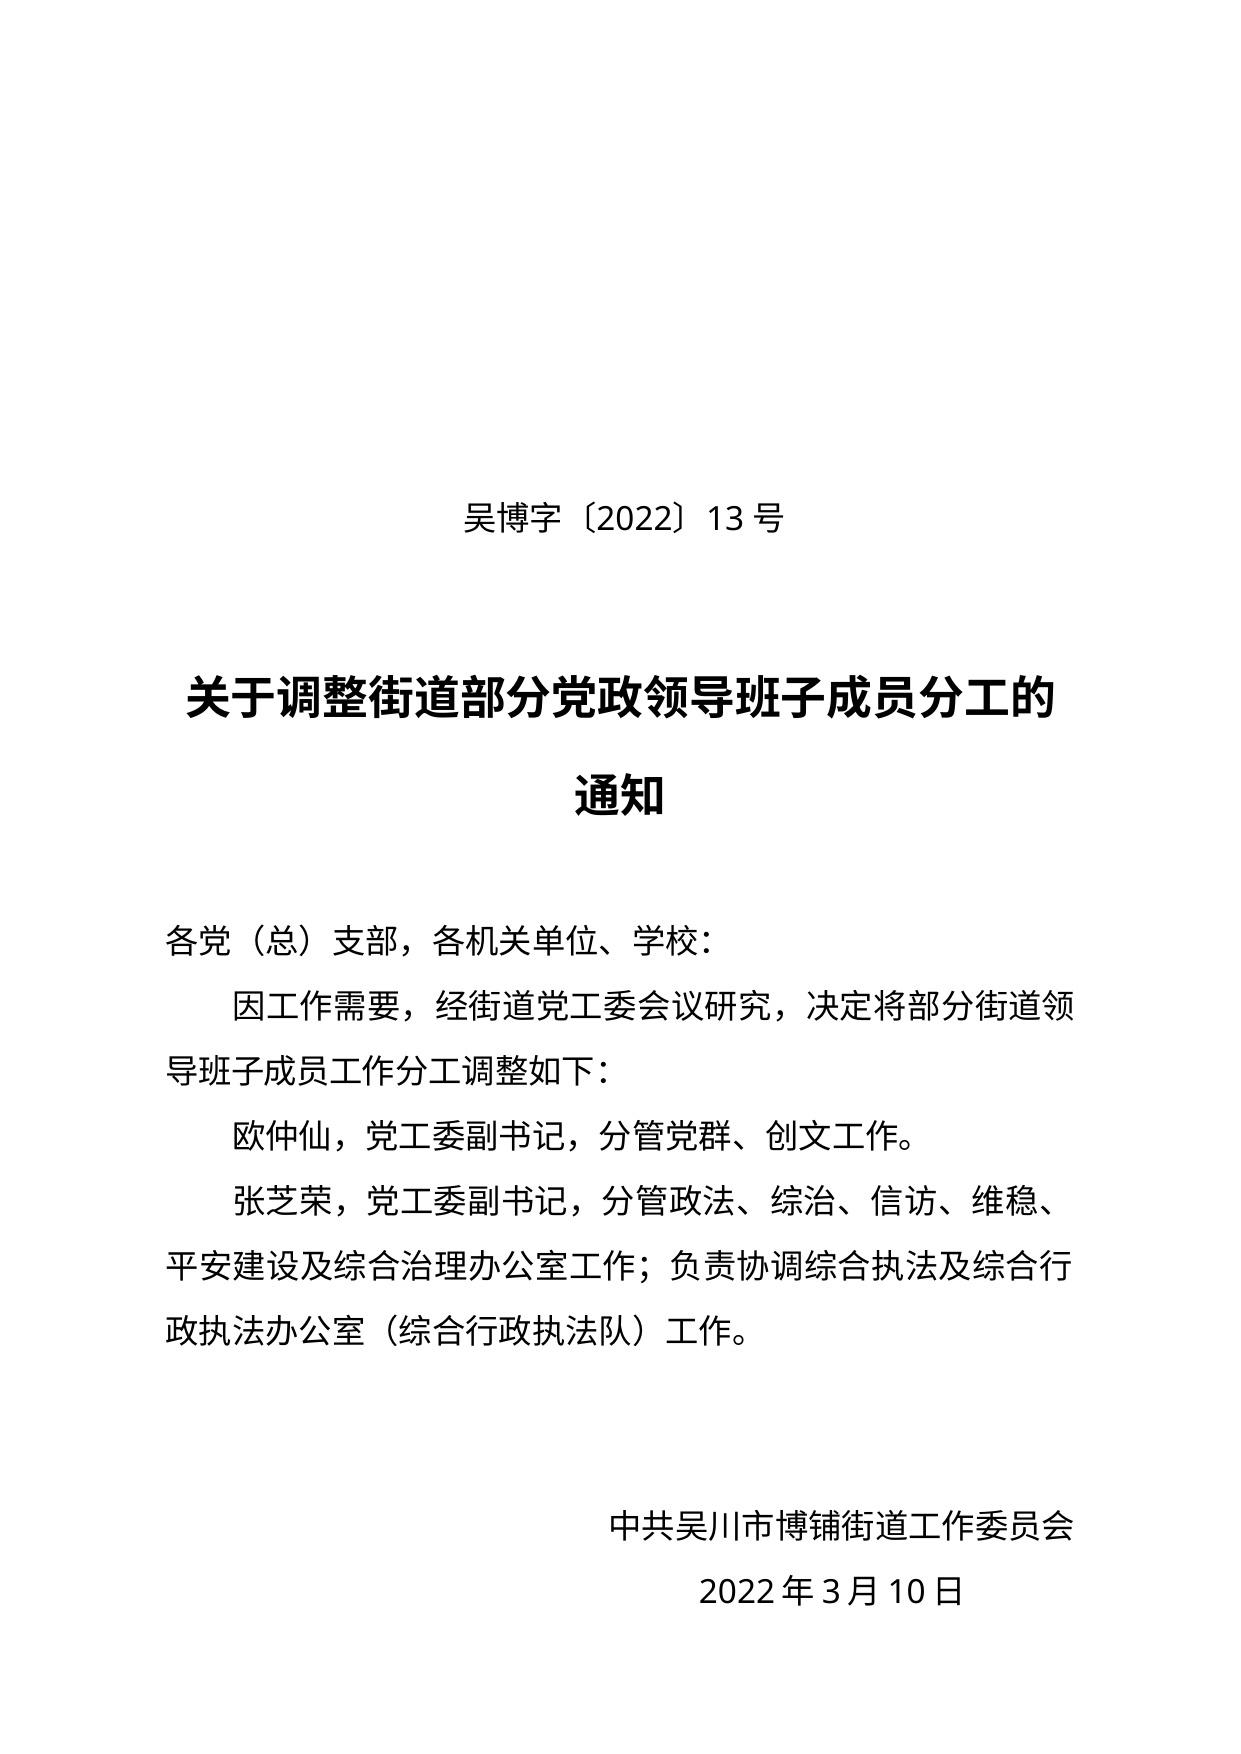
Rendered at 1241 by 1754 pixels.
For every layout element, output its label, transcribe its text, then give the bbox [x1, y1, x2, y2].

text 中共吴川市博铺街道工作委员会 [165, 1491, 1075, 1556]
text 因工作需要，经街道党工委会议研究，决定将部分街道领导班子成员工作分工调整如下： [165, 971, 1075, 1101]
text 吴博字〔2022〕13 号 [165, 484, 1075, 549]
text 关于调整街道部分党政领导班子成员分工的通知 [165, 646, 1075, 841]
text 张芝荣，党工委副书记，分管政法、综治、信访、维稳、平安建设及综合治理办公室工作；负责协调综合执法及综合行政执法办公室（综合行政执法队）工作。 [165, 1166, 1075, 1361]
text 欧仲仙，党工委副书记，分管党群、创文工作。 [165, 1101, 1075, 1166]
text 各党（总）支部，各机关单位、学校： [165, 906, 1075, 971]
text 2022年3月10日 [165, 1556, 965, 1621]
